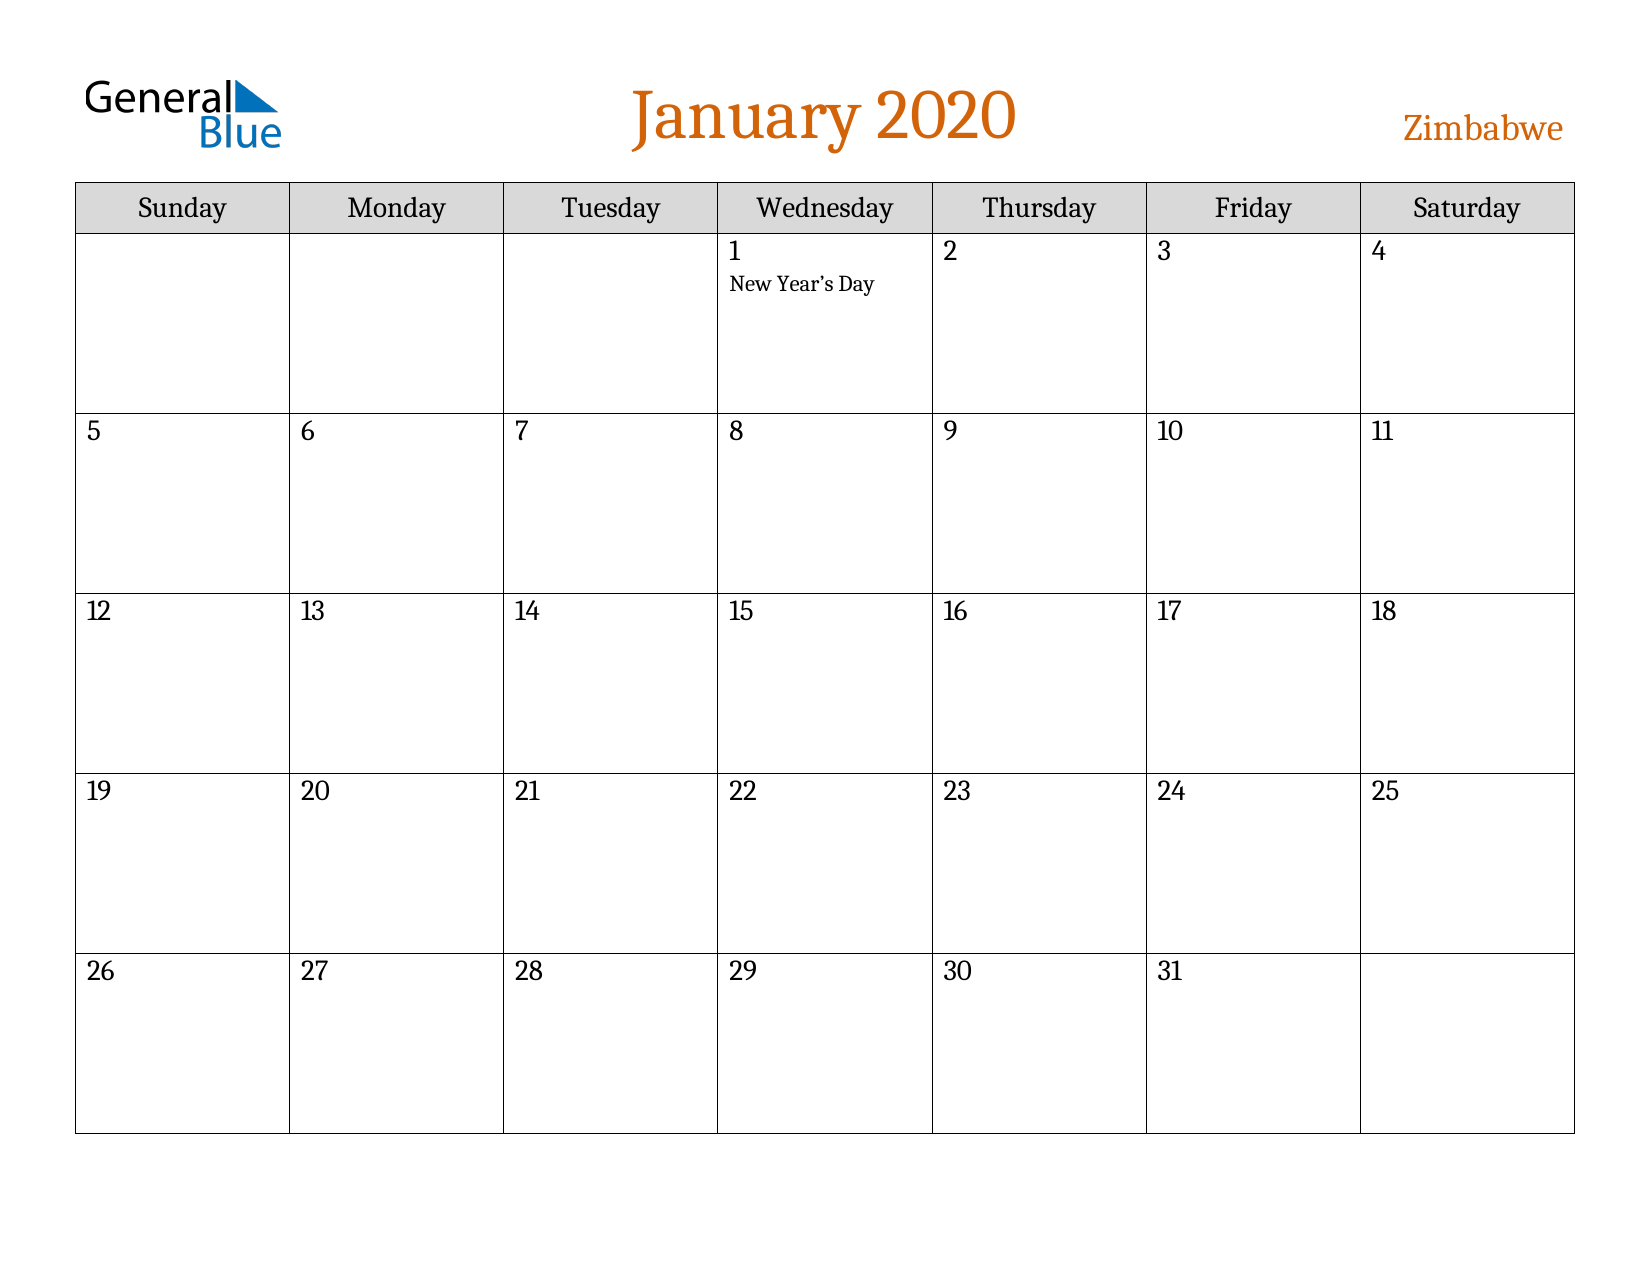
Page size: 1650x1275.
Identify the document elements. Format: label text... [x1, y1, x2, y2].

table_cell [290, 450, 503, 593]
table_cell 29 [718, 954, 932, 990]
table_cell Thursday [933, 183, 1146, 233]
table_cell Friday [1147, 183, 1360, 233]
table_cell [76, 630, 289, 773]
table_cell 10 [1147, 414, 1360, 450]
table_cell [718, 990, 932, 1133]
table_cell 13 [290, 594, 503, 630]
table_cell [504, 810, 717, 953]
table_cell [76, 270, 289, 413]
table_cell 8 [718, 414, 932, 450]
table_cell [933, 450, 1146, 593]
table_cell [1147, 450, 1360, 593]
table_cell [504, 630, 717, 773]
table_cell [718, 450, 932, 593]
table_header January 2020 [504, 75, 1146, 182]
table_cell [290, 270, 503, 413]
table_header [76, 75, 503, 182]
table_cell 25 [1361, 774, 1574, 810]
table_cell Wednesday [718, 183, 932, 233]
table_cell [504, 990, 717, 1133]
table_cell 19 [76, 774, 289, 810]
table_cell 4 [1361, 234, 1574, 270]
table_cell 17 [1147, 594, 1360, 630]
table_cell 3 [1147, 234, 1360, 270]
table_cell 9 [933, 414, 1146, 450]
table_cell 31 [1147, 954, 1360, 990]
table_cell Monday [290, 183, 503, 233]
table_cell 26 [76, 954, 289, 990]
table_cell Sunday [76, 183, 289, 233]
table_cell [933, 810, 1146, 953]
table_cell [1361, 270, 1574, 413]
table_cell 12 [76, 594, 289, 630]
picture [86, 80, 281, 148]
table_cell 5 [76, 414, 289, 450]
table_cell [76, 990, 289, 1133]
table_cell Tuesday [504, 183, 717, 233]
table_cell [76, 450, 289, 593]
table_cell Saturday [1361, 183, 1574, 233]
table_cell [1361, 450, 1574, 593]
table_cell [933, 630, 1146, 773]
table_cell [504, 450, 717, 593]
table_cell [1361, 990, 1574, 1133]
table_cell 15 [718, 594, 932, 630]
table_cell 16 [933, 594, 1146, 630]
table_cell 24 [1147, 774, 1360, 810]
table_cell [718, 630, 932, 773]
table_header Zimbabwe [1146, 75, 1574, 182]
table_cell 27 [290, 954, 503, 990]
table_cell [1147, 810, 1360, 953]
table_cell 23 [933, 774, 1146, 810]
table_cell [1361, 810, 1574, 953]
table_cell [1147, 630, 1360, 773]
table_cell [290, 234, 503, 270]
table_cell 6 [290, 414, 503, 450]
table_cell 11 [1361, 414, 1574, 450]
table_cell 1 [718, 234, 932, 270]
table_cell 21 [504, 774, 717, 810]
table_cell 2 [933, 234, 1146, 270]
table_cell 20 [290, 774, 503, 810]
table_cell [1361, 630, 1574, 773]
table_cell [76, 234, 289, 270]
table_cell [933, 990, 1146, 1133]
table_cell 22 [718, 774, 932, 810]
table_cell [1361, 954, 1574, 990]
table_cell 14 [504, 594, 717, 630]
table_cell New Year’s Day [718, 270, 932, 413]
table_cell [1147, 990, 1360, 1133]
table_cell 28 [504, 954, 717, 990]
table_cell [504, 234, 717, 270]
table_cell 18 [1361, 594, 1574, 630]
table_cell [1147, 270, 1360, 413]
table_cell [290, 630, 503, 773]
table_cell 7 [504, 414, 717, 450]
table_cell [290, 990, 503, 1133]
table_cell [290, 810, 503, 953]
table_cell [76, 810, 289, 953]
table_cell [504, 270, 717, 413]
table_cell [718, 810, 932, 953]
table_cell 30 [933, 954, 1146, 990]
table_cell [933, 270, 1146, 413]
